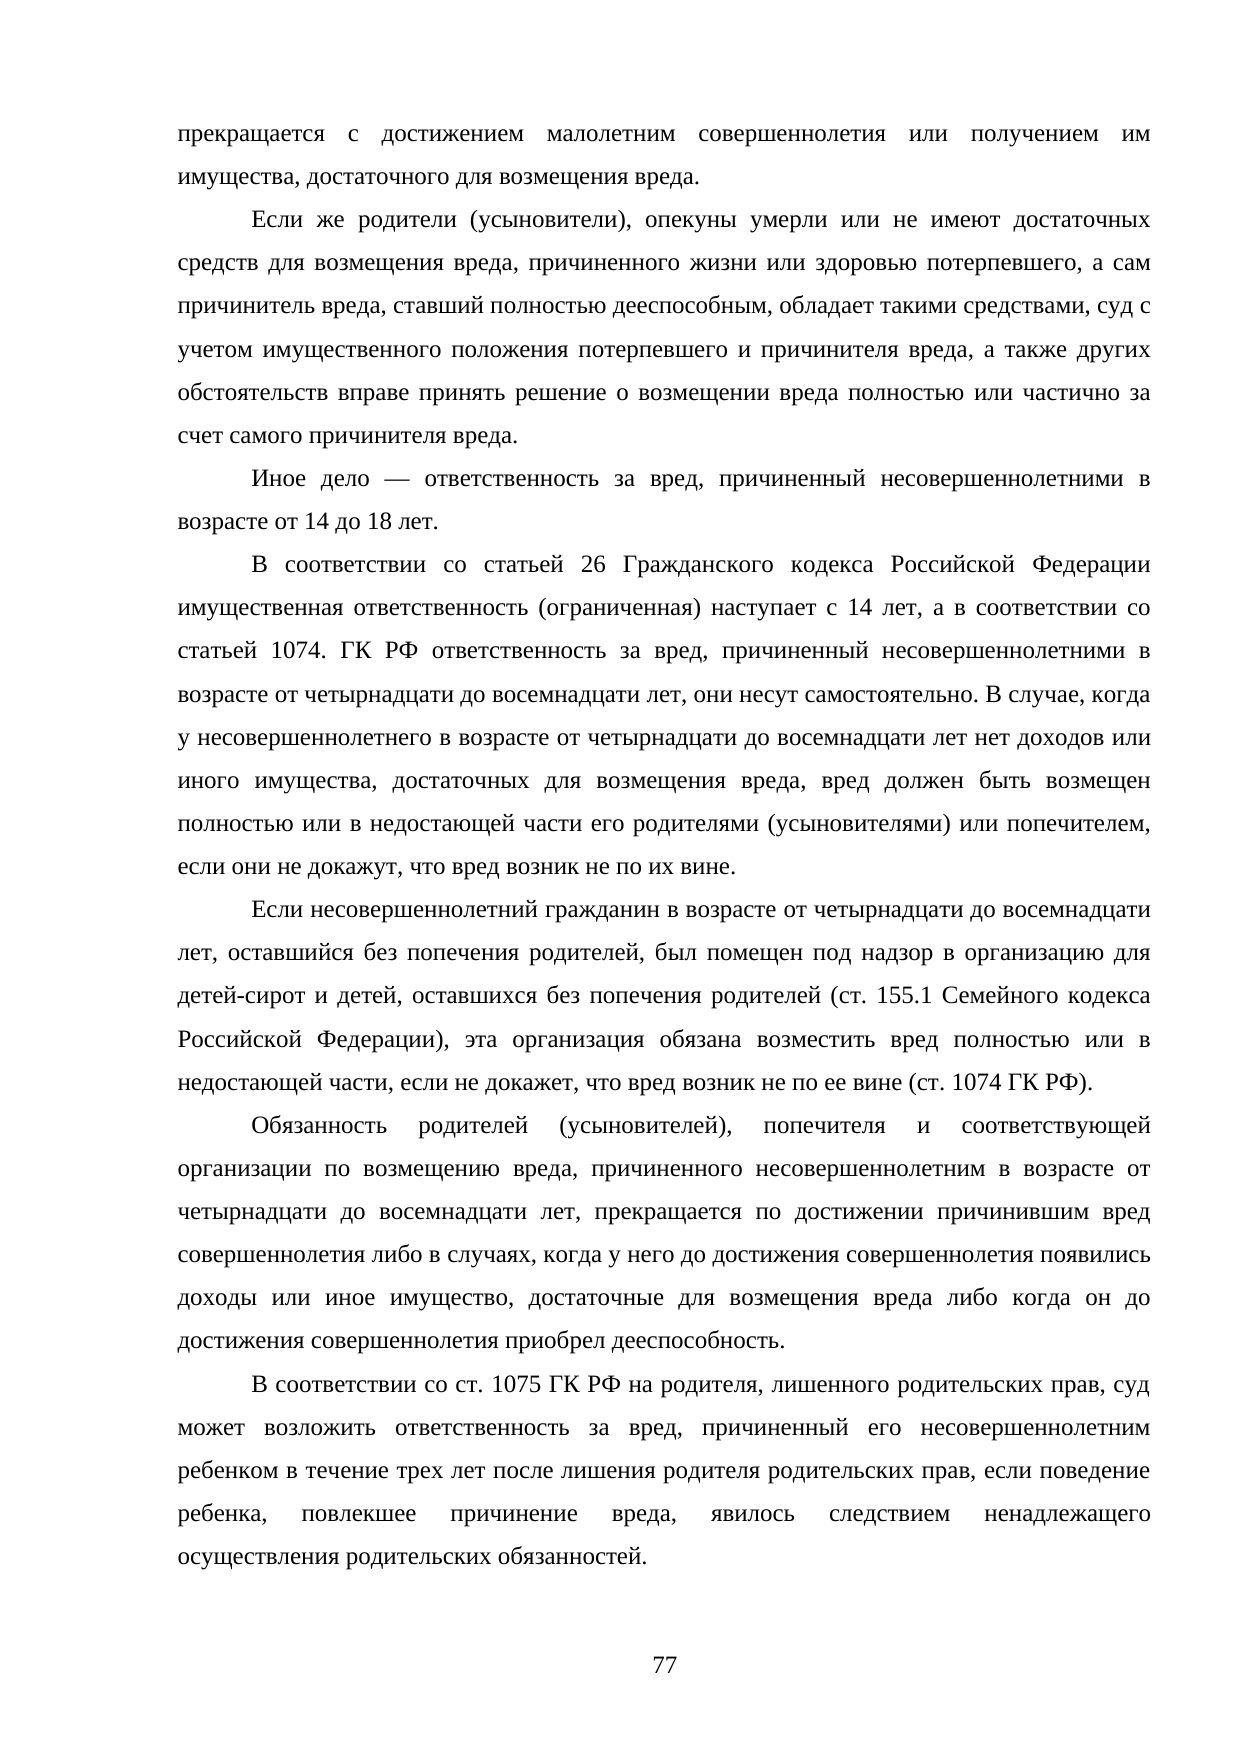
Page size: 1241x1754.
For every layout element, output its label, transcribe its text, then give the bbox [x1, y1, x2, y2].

text В соответствии со ст. 1075 ГК РФ на родителя, лишенного родительских прав, суд может возложить ответственность за вред, причиненный его несовершеннолетним ребенком в течение трех лет после лишения родителя родительских прав, если поведение ребенка, повлекшее причинение вреда, явилось следствием ненадлежащего осуществления родительских обязанностей. [177, 1369, 1152, 1570]
text Если несовершеннолетний гражданин в возрасте от четырнадцати до восемнадцати лет, оставшийся без попечения родителей, был помещен под надзор в организацию для детей-сирот и детей, оставшихся без попечения родителей (ст. 155.1 Семейного кодекса Российской Федерации), эта организация обязана возместить вред полностью или в недостающей части, если не докажет, что вред возник не по ее вине (ст. 1074 ГК РФ). [177, 894, 1152, 1096]
text В соответствии со статьей 26 Гражданского кодекса Российской Федерации имущественная ответственность (ограниченная) наступает с 14 лет, а в соответствии со статьей 1074. ГК РФ ответственность за вред, причиненный несовершеннолетними в возрасте от четырнадцати до восемнадцати лет, они несут самостоятельно. В случае, когда у несовершеннолетнего в возрасте от четырнадцати до восемнадцати лет нет доходов или иного имущества, достаточных для возмещения вреда, вред должен быть возмещен полностью или в недостающей части его родителями (усыновителями) или попечителем, если они не докажут, что вред возник не по их вине. [177, 549, 1152, 880]
text Обязанность родителей (усыновителей), попечителя и соответствующей организации по возмещению вреда, причиненного несовершеннолетним в возрасте от четырнадцати до восемнадцати лет, прекращается по достижении причинившим вред совершеннолетия либо в случаях, когда у него до достижения совершеннолетия появились доходы или иное имущество, достаточные для возмещения вреда либо когда он до достижения совершеннолетия приобрел дееспособность. [177, 1110, 1152, 1354]
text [177, 118, 1152, 190]
text Если же родители (усыновители), опекуны умерли или не имеют достаточных средств для возмещения вреда, причиненного жизни или здоровью потерпевшего, а сам причинитель вреда, ставший полностью дееспособным, обладает такими средствами, суд с учетом имущественного положения потерпевшего и причинителя вреда, а также других обстоятельств вправе принять решение о возмещении вреда полностью или частично за счет самого причинителя вреда. [177, 204, 1152, 449]
text Иное дело — ответственность за вред, причиненный несовершеннолетними в возрасте от 14 до 18 лет. [177, 463, 1152, 535]
